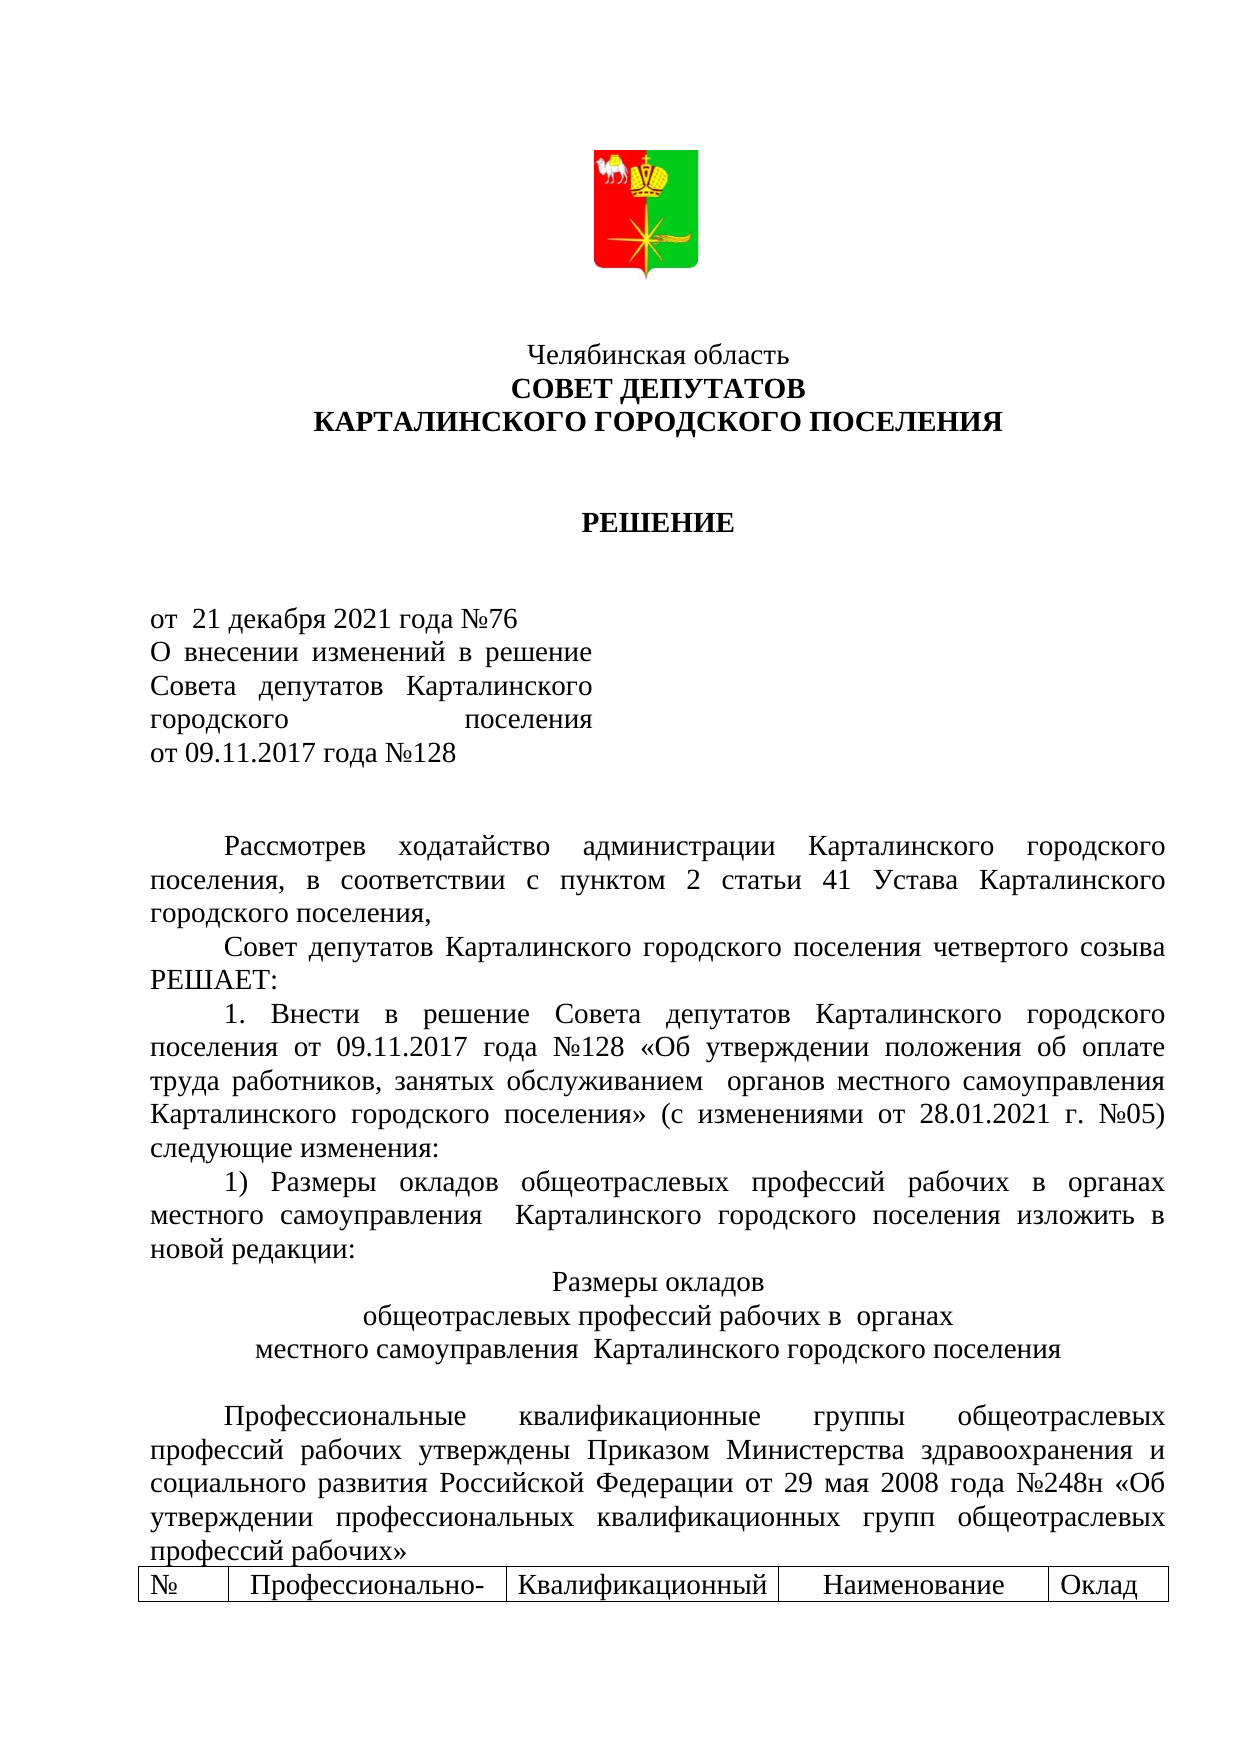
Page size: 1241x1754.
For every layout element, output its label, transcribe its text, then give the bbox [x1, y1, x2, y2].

text 1. Внести в решение Совета депутатов Карталинского городского поселения от 09.11.2017 года №128 «Об утверждении положения об оплате труда работников, занятых обслуживанием органов местного самоуправления Карталинского городского поселения» (с изменениями от 28.01.2021 г. №05) следующие изменения: [150, 996, 1166, 1164]
text от 21 декабря 2021 года №76 [150, 601, 1166, 634]
picture [593, 150, 699, 280]
text О внесении изменений в решение Совета депутатов Карталинского городского поселения от 09.11.2017 года №128 [150, 634, 593, 768]
text Челябинская область [150, 337, 1166, 371]
text местного самоуправления Карталинского городского поселения [150, 1331, 1166, 1365]
table_header № п/п [139, 1567, 228, 1601]
text КАРТАЛИНСКОГО ГОРОДСКОГО ПОСЕЛЕНИЯ [150, 404, 1166, 438]
text Размеры окладов [150, 1264, 1166, 1298]
text общеотраслевых профессий рабочих в органах [150, 1298, 1166, 1331]
text 1) Размеры окладов общеотраслевых профессий рабочих в органах местного самоуправления Карталинского городского поселения изложить в новой редакции: [150, 1164, 1166, 1264]
text СОВЕТ ДЕПУТАТОВ [150, 371, 1166, 404]
text Рассмотрев ходатайство администрации Карталинского городского поселения, в соответствии с пунктом 2 статьи 41 Устава Карталинского городского поселения, [150, 828, 1166, 929]
text РЕШЕНИЕ [150, 505, 1166, 538]
table_header Оклад [1049, 1567, 1168, 1601]
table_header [507, 1567, 778, 1601]
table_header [779, 1567, 1048, 1601]
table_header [229, 1567, 506, 1601]
text Совет депутатов Карталинского городского поселения четвертого созыва РЕШАЕТ: [150, 929, 1166, 996]
text Профессиональные квалификационные группы общеотраслевых профессий рабочих утверждены Приказом Министерства здравоохранения и социального развития Российской Федерации от 29 мая 2008 года №248н «Об утверждении профессиональных квалификационных групп общеотраслевых профессий рабочих» [150, 1398, 1166, 1566]
